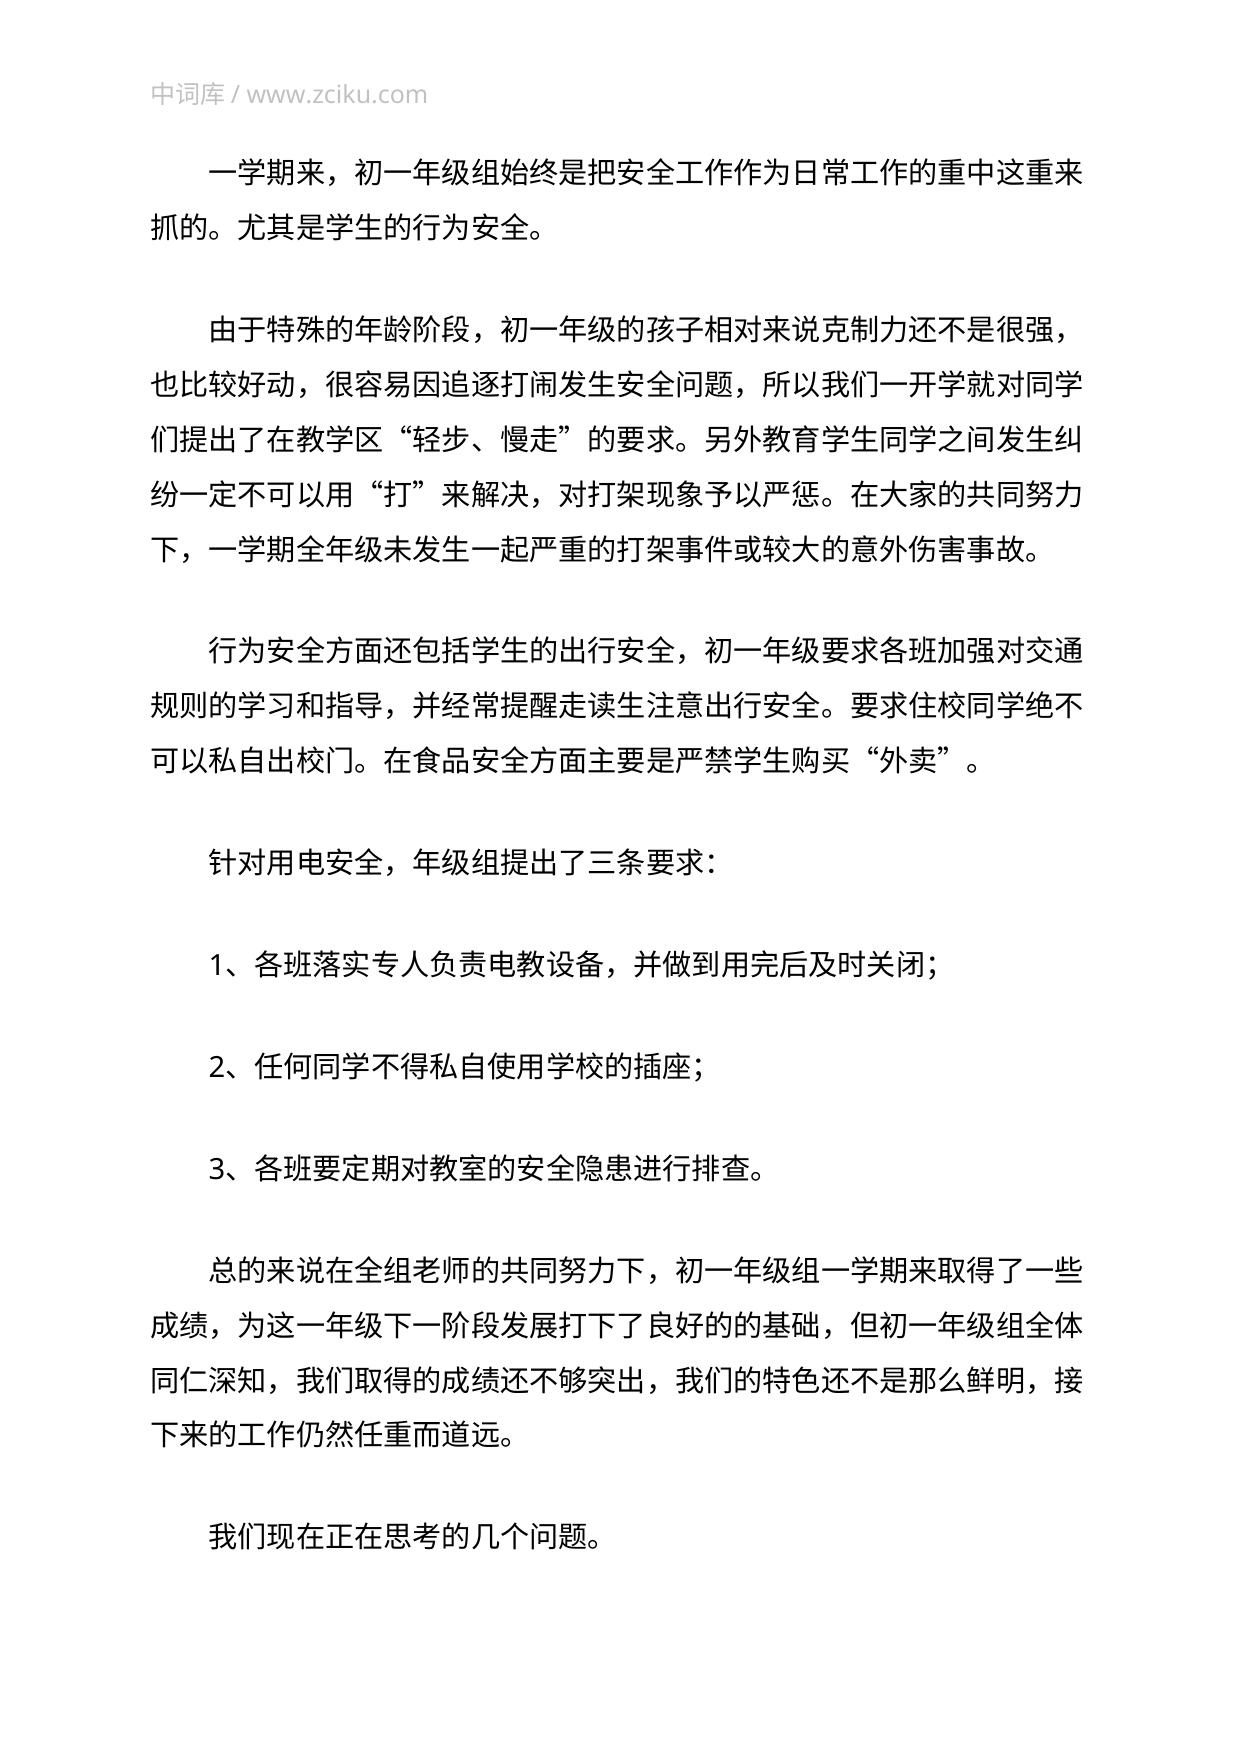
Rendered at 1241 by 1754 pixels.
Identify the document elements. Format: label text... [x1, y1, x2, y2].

text 1、各班落实专人负责电教设备，并做到用完后及时关闭； [150, 941, 1090, 984]
text 行为安全方面还包括学生的出行安全，初一年级要求各班加强对交通规则的学习和指导，并经常提醒走读生注意出行安全。要求住校同学绝不可以私自出校门。在食品安全方面主要是严禁学生购买“外卖”。 [150, 628, 1090, 780]
text 3、各班要定期对教室的安全隐患进行排查。 [150, 1145, 1090, 1188]
text 一学期来，初一年级组始终是把安全工作作为日常工作的重中这重来抓的。尤其是学生的行为安全。 [150, 150, 1090, 247]
text 由于特殊的年龄阶段，初一年级的孩子相对来说克制力还不是很强，也比较好动，很容易因追逐打闹发生安全问题，所以我们一开学就对同学们提出了在教学区“轻步、慢走”的要求。另外教育学生同学之间发生纠纷一定不可以用“打”来解决，对打架现象予以严惩。在大家的共同努力下，一学期全年级未发生一起严重的打架事件或较大的意外伤害事故。 [150, 307, 1090, 568]
text 总的来说在全组老师的共同努力下，初一年级组一学期来取得了一些成绩，为这一年级下一阶段发展打下了良好的的基础，但初一年级组全体同仁深知，我们取得的成绩还不够突出，我们的特色还不是那么鲜明，接下来的工作仍然任重而道远。 [150, 1247, 1090, 1454]
text 我们现在正在思考的几个问题。 [150, 1514, 1090, 1556]
text 针对用电安全，年级组提出了三条要求： [150, 839, 1090, 882]
text 2、任何同学不得私自使用学校的插座； [150, 1043, 1090, 1086]
